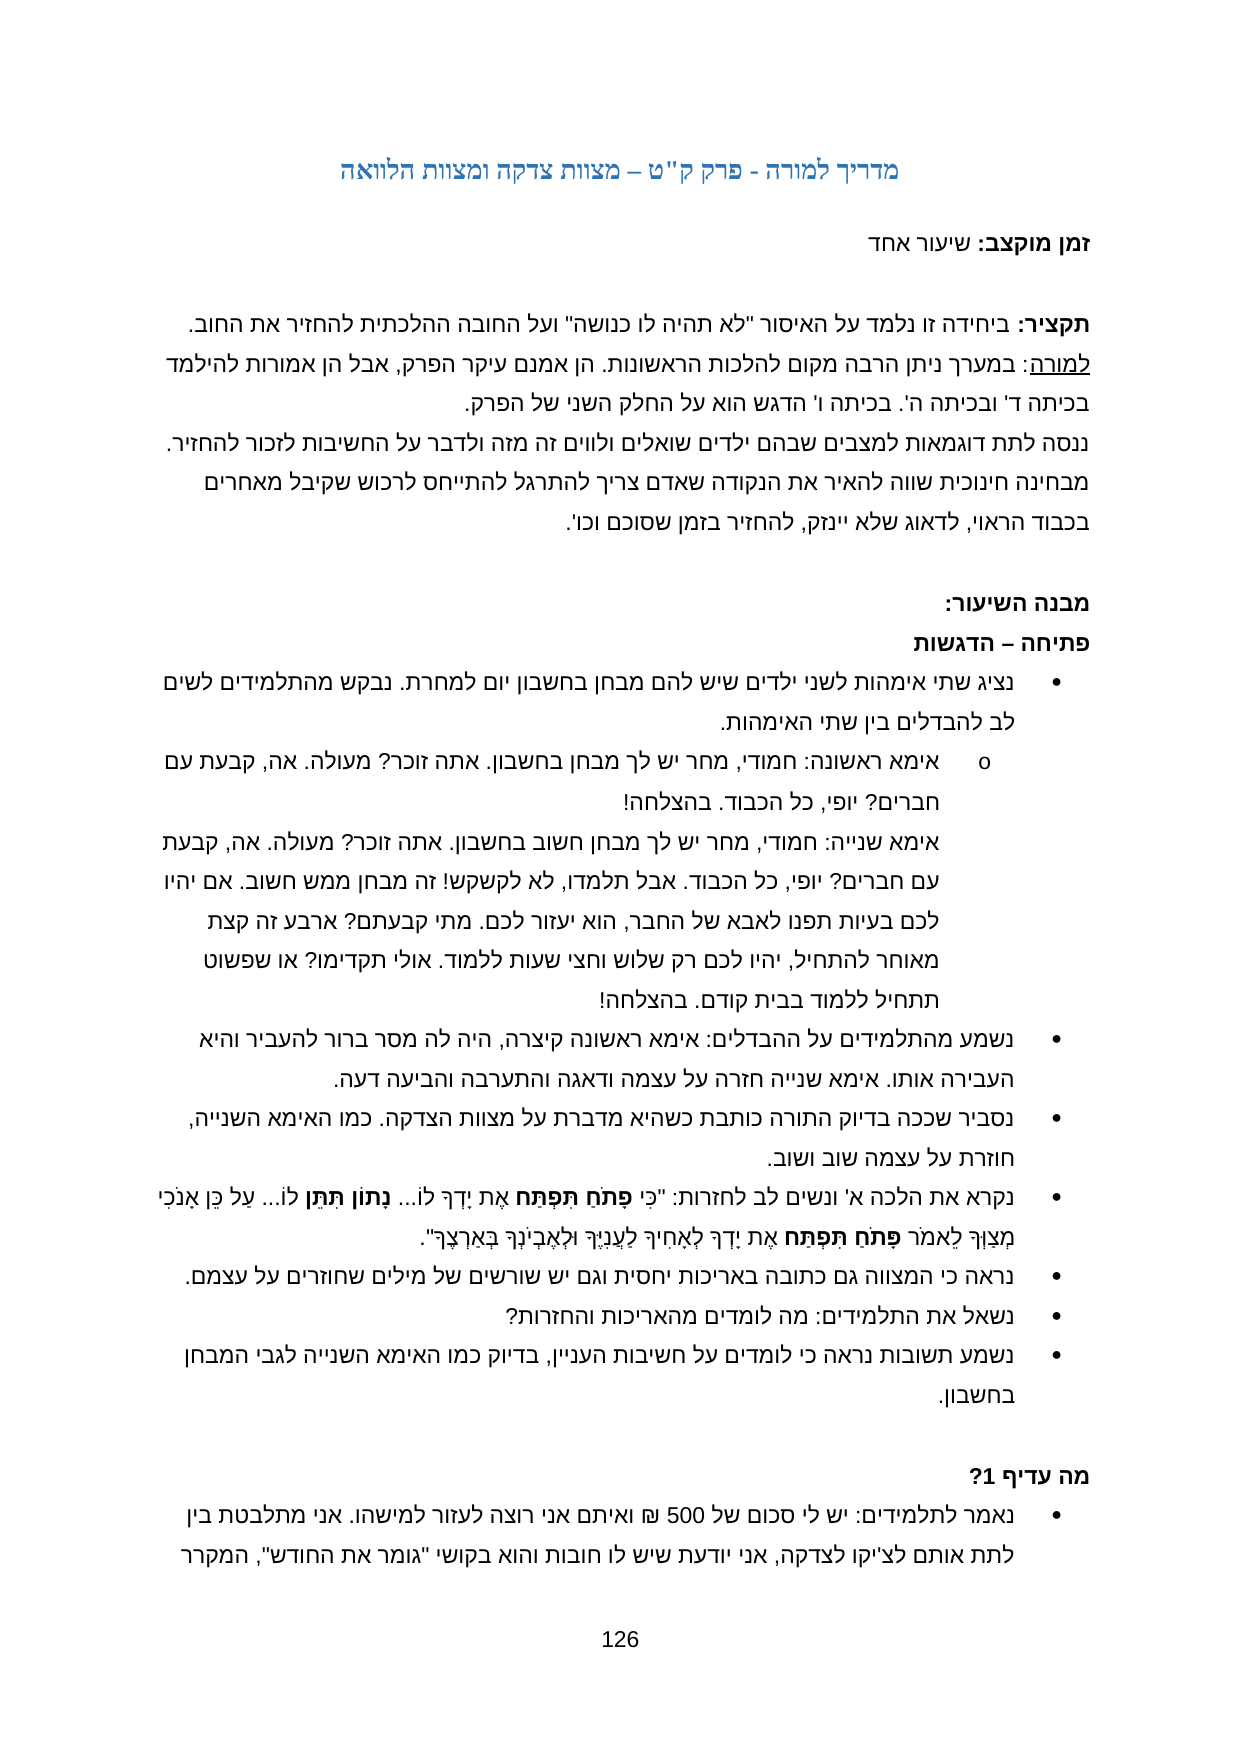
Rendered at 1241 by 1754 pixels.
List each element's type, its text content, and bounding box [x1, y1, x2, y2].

list נשמע תשובות נראה כי לומדים על חשיבות העניין, בדיוק כמו האימא השנייה לגבי המבחן בחשבון. [150, 1342, 1053, 1408]
list נראה כי המצווה גם כתובה באריכות יחסית וגם יש שורשים של מילים שחוזרים על עצמם. [150, 1263, 1053, 1289]
text אימא שנייה: חמודי, מחר יש לך מבחן חשוב בחשבון. אתה זוכר? מעולה. אה, קבעת עם חברים? יופי, כל הכבוד. אבל תלמדו, לא לקשקש! זה מבחן ממש חשוב. אם יהיו לכם בעיות תפנו לאבא של החבר, הוא יעזור לכם. מתי קבעתם? ארבע זה קצת מאוחר להתחיל, יהיו לכם רק שלוש וחצי שעות ללמוד. אולי תקדימו? או שפשוט תתחיל ללמוד בבית קודם. בהצלחה! [150, 829, 940, 1013]
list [150, 1502, 1053, 1568]
text ננסה לתת דוגמאות למצבים שבהם ילדים שואלים ולווים זה מזה ולדבר על החשיבות לזכור להחזיר. מבחינה חינוכית שווה להאיר את הנקודה שאדם צריך להתרגל להתייחס לרכוש שקיבל מאחרים בכבוד הראוי, לדאוג שלא יינזק, להחזיר בזמן שסוכם וכו'. [150, 429, 1090, 535]
list נקרא את הלכה א' ונשים לב לחזרות: "כִּי פָתֹחַ תִּפְתַּח אֶת יָדְךָ לוֹ... נָתוֹן תִּתֵּן לוֹ... עַל כֵּן אָנֹכִי מְצַוְּךָ לֵאמֹר פָּתֹחַ תִּפְתַּח אֶת יָדְךָ לְאָחִיךָ לַעֲנִיֶּךָ וּלְאֶבְיֹנְךָ בְּאַרְצֶךָ". [150, 1184, 1053, 1250]
list נציג שתי אימהות לשני ילדים שיש להם מבחן בחשבון יום למחרת. נבקש מהתלמידים לשים לב להבדלים בין שתי האימהות. [150, 669, 1053, 735]
text מבנה השיעור: [150, 590, 1090, 616]
list נשמע מהתלמידים על ההבדלים: אימא ראשונה קיצרה, היה לה מסר ברור להעביר והיא העבירה אותו. אימא שנייה חזרה על עצמה ודאגה והתערבה והביעה דעה. [150, 1026, 1053, 1092]
text זמן מוקצב: שיעור אחד [150, 230, 1090, 256]
text תקציר: ביחידה זו נלמד על האיסור "לא תהיה לו כנושה" ועל החובה ההלכתית להחזיר את החוב. [150, 311, 1090, 337]
list נשאל את התלמידים: מה לומדים מהאריכות והחזרות? [150, 1303, 1053, 1329]
text למורה: במערך ניתן הרבה מקום להלכות הראשונות. הן אמנם עיקר הפרק, אבל הן אמורות להילמד בכיתה ד' ובכיתה ה'. בכיתה ו' הדגש הוא על החלק השני של הפרק. [150, 351, 1090, 416]
list נסביר שככה בדיוק התורה כותבת כשהיא מדברת על מצוות הצדקה. כמו האימא השנייה, חוזרת על עצמה שוב ושוב. [150, 1105, 1053, 1171]
subtitle מדריך למורה - פרק ק"ט – מצוות צדקה ומצוות הלוואה [150, 154, 1090, 185]
text מה עדיף 1? [150, 1463, 1090, 1489]
text פתיחה – הדגשות [150, 629, 1090, 656]
list אימא ראשונה: חמודי, מחר יש לך מבחן בחשבון. אתה זוכר? מעולה. אה, קבעת עם חברים? יופי, כל הכבוד. בהצלחה! [150, 748, 978, 816]
